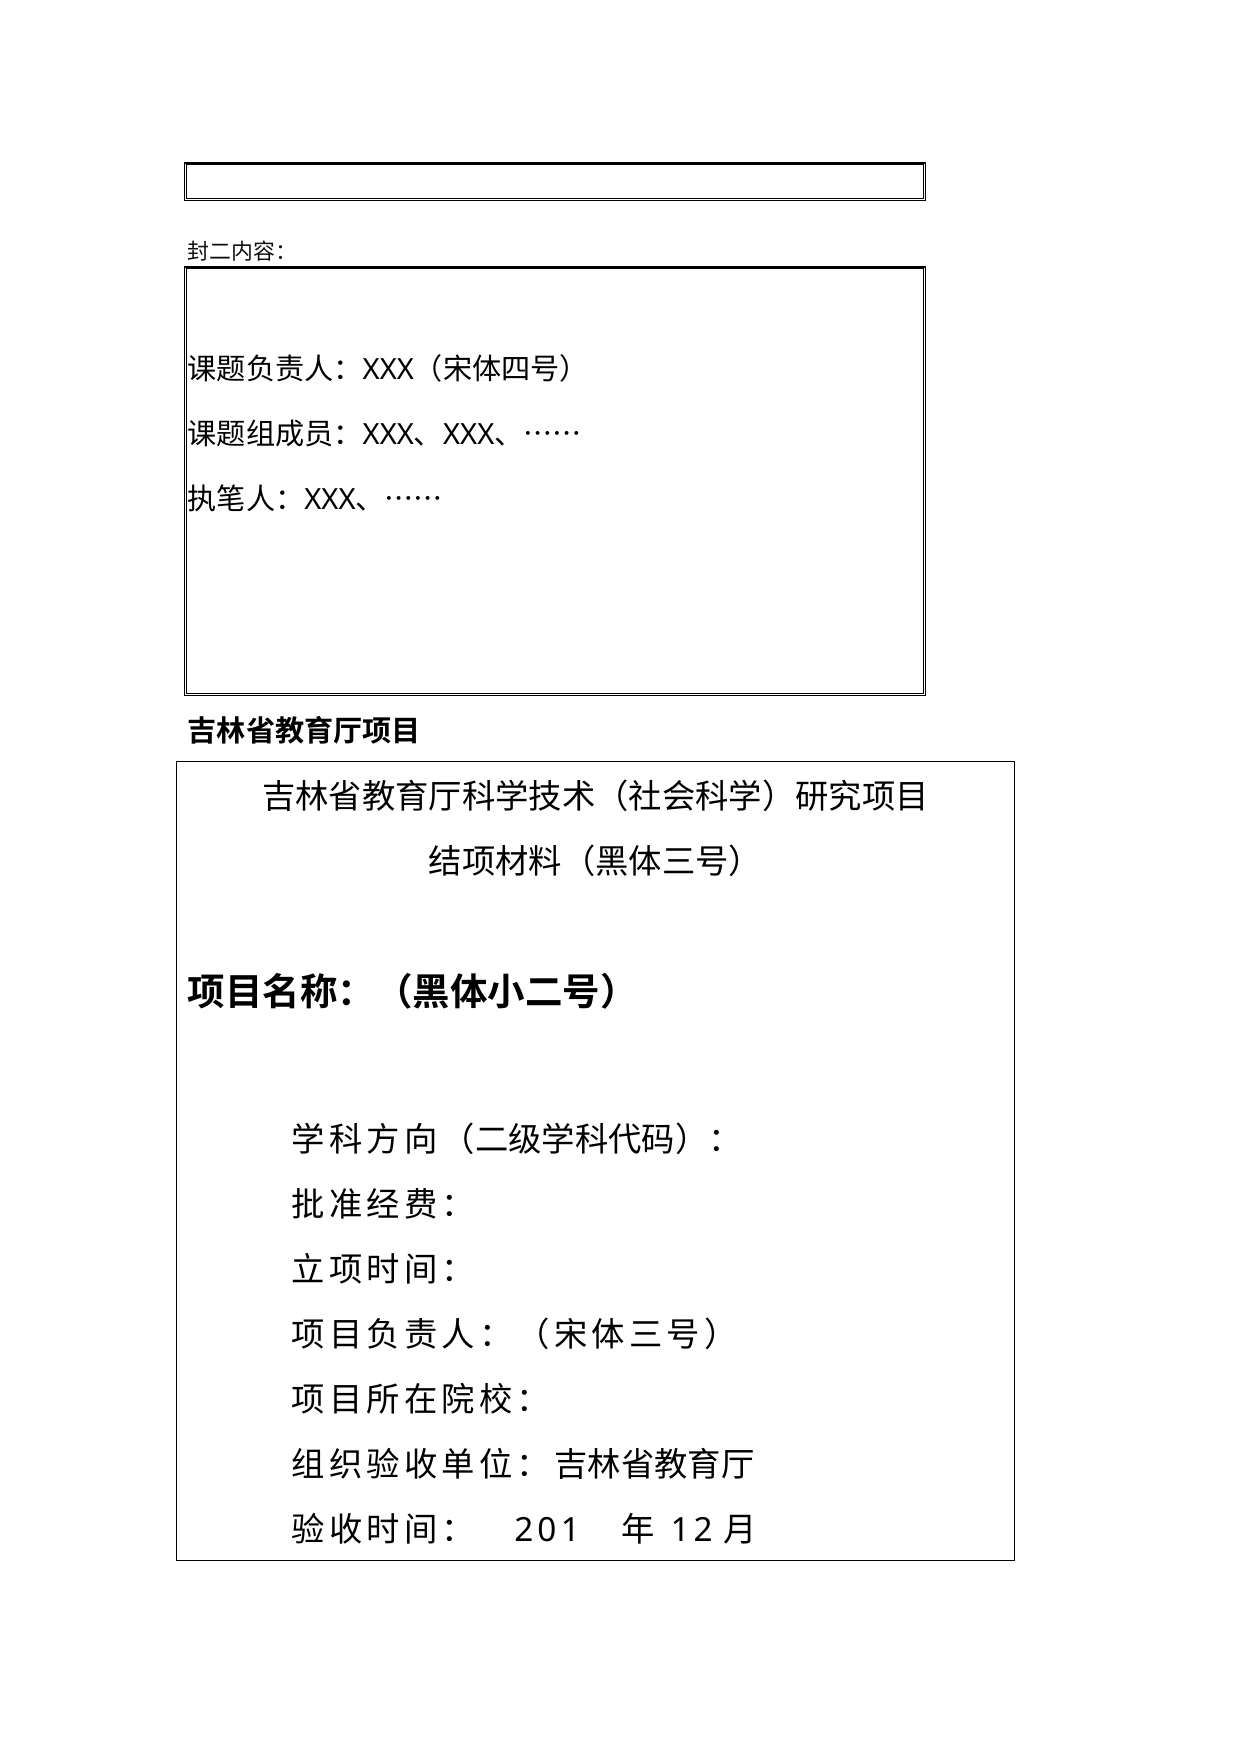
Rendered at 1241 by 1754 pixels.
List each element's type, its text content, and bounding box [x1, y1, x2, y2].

text 吉林省教育厅项目 [187, 696, 1053, 761]
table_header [177, 762, 1014, 1560]
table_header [187, 165, 923, 198]
table_header 课题负责人：XXX（宋体四号） 课题组成员：XXX、XXX、…… 执笔人：XXX、…… [187, 269, 923, 693]
text 封二内容： [187, 233, 1053, 266]
